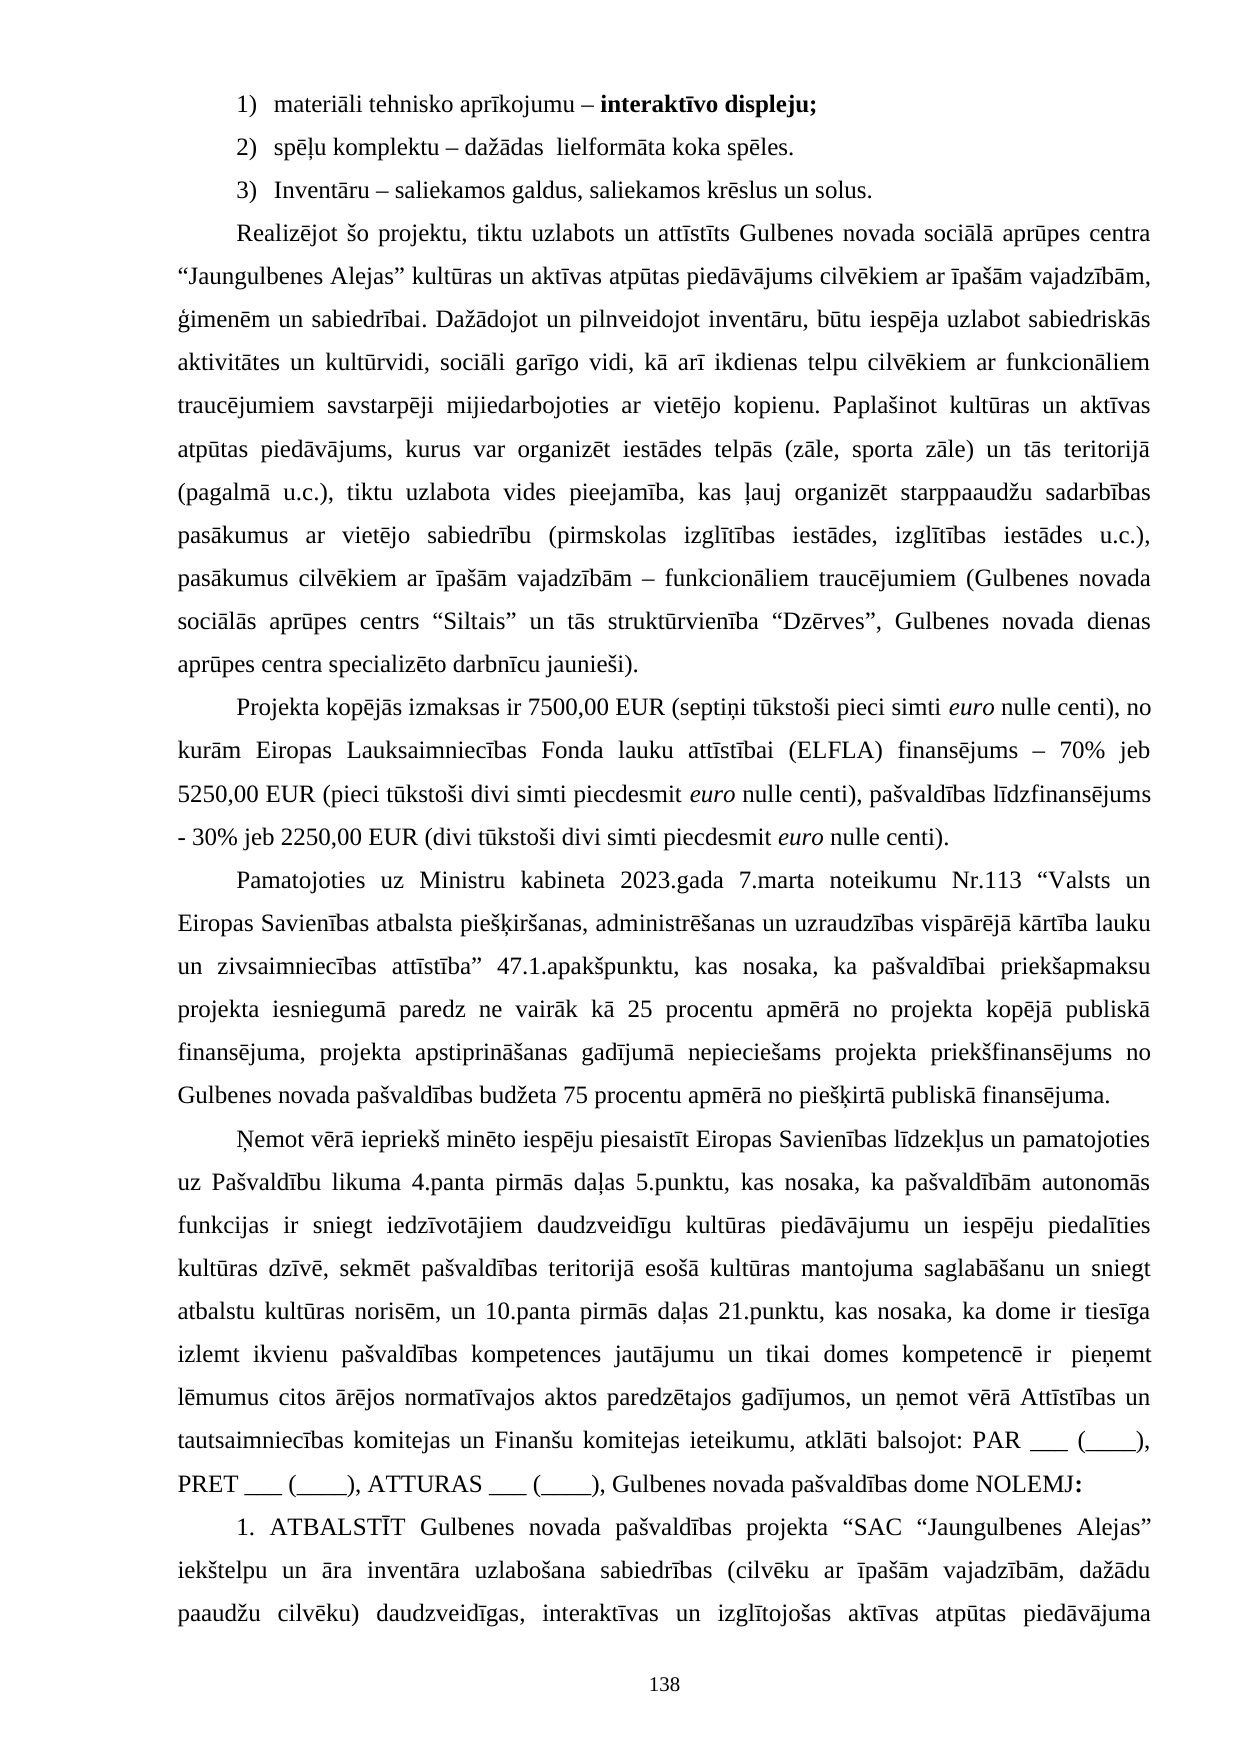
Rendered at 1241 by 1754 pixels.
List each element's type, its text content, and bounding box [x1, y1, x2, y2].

text Pamatojoties uz Ministru kabineta 2023.gada 7.marta noteikumu Nr.113 “Valsts un Eiropas Savienības atbalsta piešķiršanas, administrēšanas un uzraudzības vispārējā kārtība lauku un zivsaimniecības attīstība” 47.1.apakšpunktu, kas nosaka, ka pašvaldībai priekšapmaksu projekta iesniegumā paredz ne vairāk kā 25 procentu apmērā no projekta kopējā publiskā finansējuma, projekta apstiprināšanas gadījumā nepieciešams projekta priekšfinansējums no Gulbenes novada pašvaldības budžeta 75 procentu apmērā no piešķirtā publiskā finansējuma. [177, 865, 1152, 1109]
text Realizējot šo projektu, tiktu uzlabots un attīstīts Gulbenes novada sociālā aprūpes centra “Jaungulbenes Alejas” kultūras un aktīvas atpūtas piedāvājums cilvēkiem ar īpašām vajadzībām, ģimenēm un sabiedrībai. Dažādojot un pilnveidojot inventāru, būtu iespēja uzlabot sabiedriskās aktivitātes un kultūrvidi, sociāli garīgo vidi, kā arī ikdienas telpu cilvēkiem ar funkcionāliem traucējumiem savstarpēji mijiedarbojoties ar vietējo kopienu. Paplašinot kultūras un aktīvas atpūtas piedāvājums, kurus var organizēt iestādes telpās (zāle, sporta zāle) un tās teritorijā (pagalmā u.c.), tiktu uzlabota vides pieejamība, kas ļauj organizēt starppaaudžu sadarbības pasākumus ar vietējo sabiedrību (pirmskolas izglītības iestādes, izglītības iestādes u.c.), pasākumus cilvēkiem ar īpašām vajadzībām – funkcionāliem traucējumiem (Gulbenes novada sociālās aprūpes centrs “Siltais” un tās struktūrvienība “Dzērves”, Gulbenes novada dienas aprūpes centra specializēto darbnīcu jaunieši). [177, 218, 1152, 678]
text Projekta kopējās izmaksas ir 7500,00 EUR (septiņi tūkstoši pieci simti euro nulle centi), no kurām Eiropas Lauksaimniecības Fonda lauku attīstībai (ELFLA) finansējums – 70% jeb 5250,00 EUR (pieci tūkstoši divi simti piecdesmit euro nulle centi), pašvaldības līdzfinansējums - 30% jeb 2250,00 EUR (divi tūkstoši divi simti piecdesmit euro nulle centi). [177, 692, 1152, 851]
text Ņemot vērā iepriekš minēto iespēju piesaistīt Eiropas Savienības līdzekļus un pamatojoties uz Pašvaldību likuma 4.panta pirmās daļas 5.punktu, kas nosaka, ka pašvaldībām autonomās funkcijas ir sniegt iedzīvotājiem daudzveidīgu kultūras piedāvājumu un iespēju piedalīties kultūras dzīvē, sekmēt pašvaldības teritorijā esošā kultūras mantojuma saglabāšanu un sniegt atbalstu kultūras norisēm, un 10.panta pirmās daļas 21.punktu, kas nosaka, ka dome ir tiesīga izlemt ikvienu pašvaldības kompetences jautājumu un tikai domes kompetencē ir pieņemt lēmumus citos ārējos normatīvajos aktos paredzētajos gadījumos, un ņemot vērā Attīstības un tautsaimniecības komitejas un Finanšu komitejas ieteikumu, atklāti balsojot: PAR ___ (____), PRET ___ (____), ATTURAS ___ (____), Gulbenes novada pašvaldības dome NOLEMJ: [177, 1124, 1152, 1497]
list Inventāru – saliekamos galdus, saliekamos krēslus un solus. [236, 175, 1152, 204]
list materiāli tehnisko aprīkojumu – interaktīvo displeju; [236, 89, 1152, 117]
list spēļu komplektu – dažādas lielformāta koka spēles. [236, 132, 1152, 161]
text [177, 1512, 1152, 1627]
